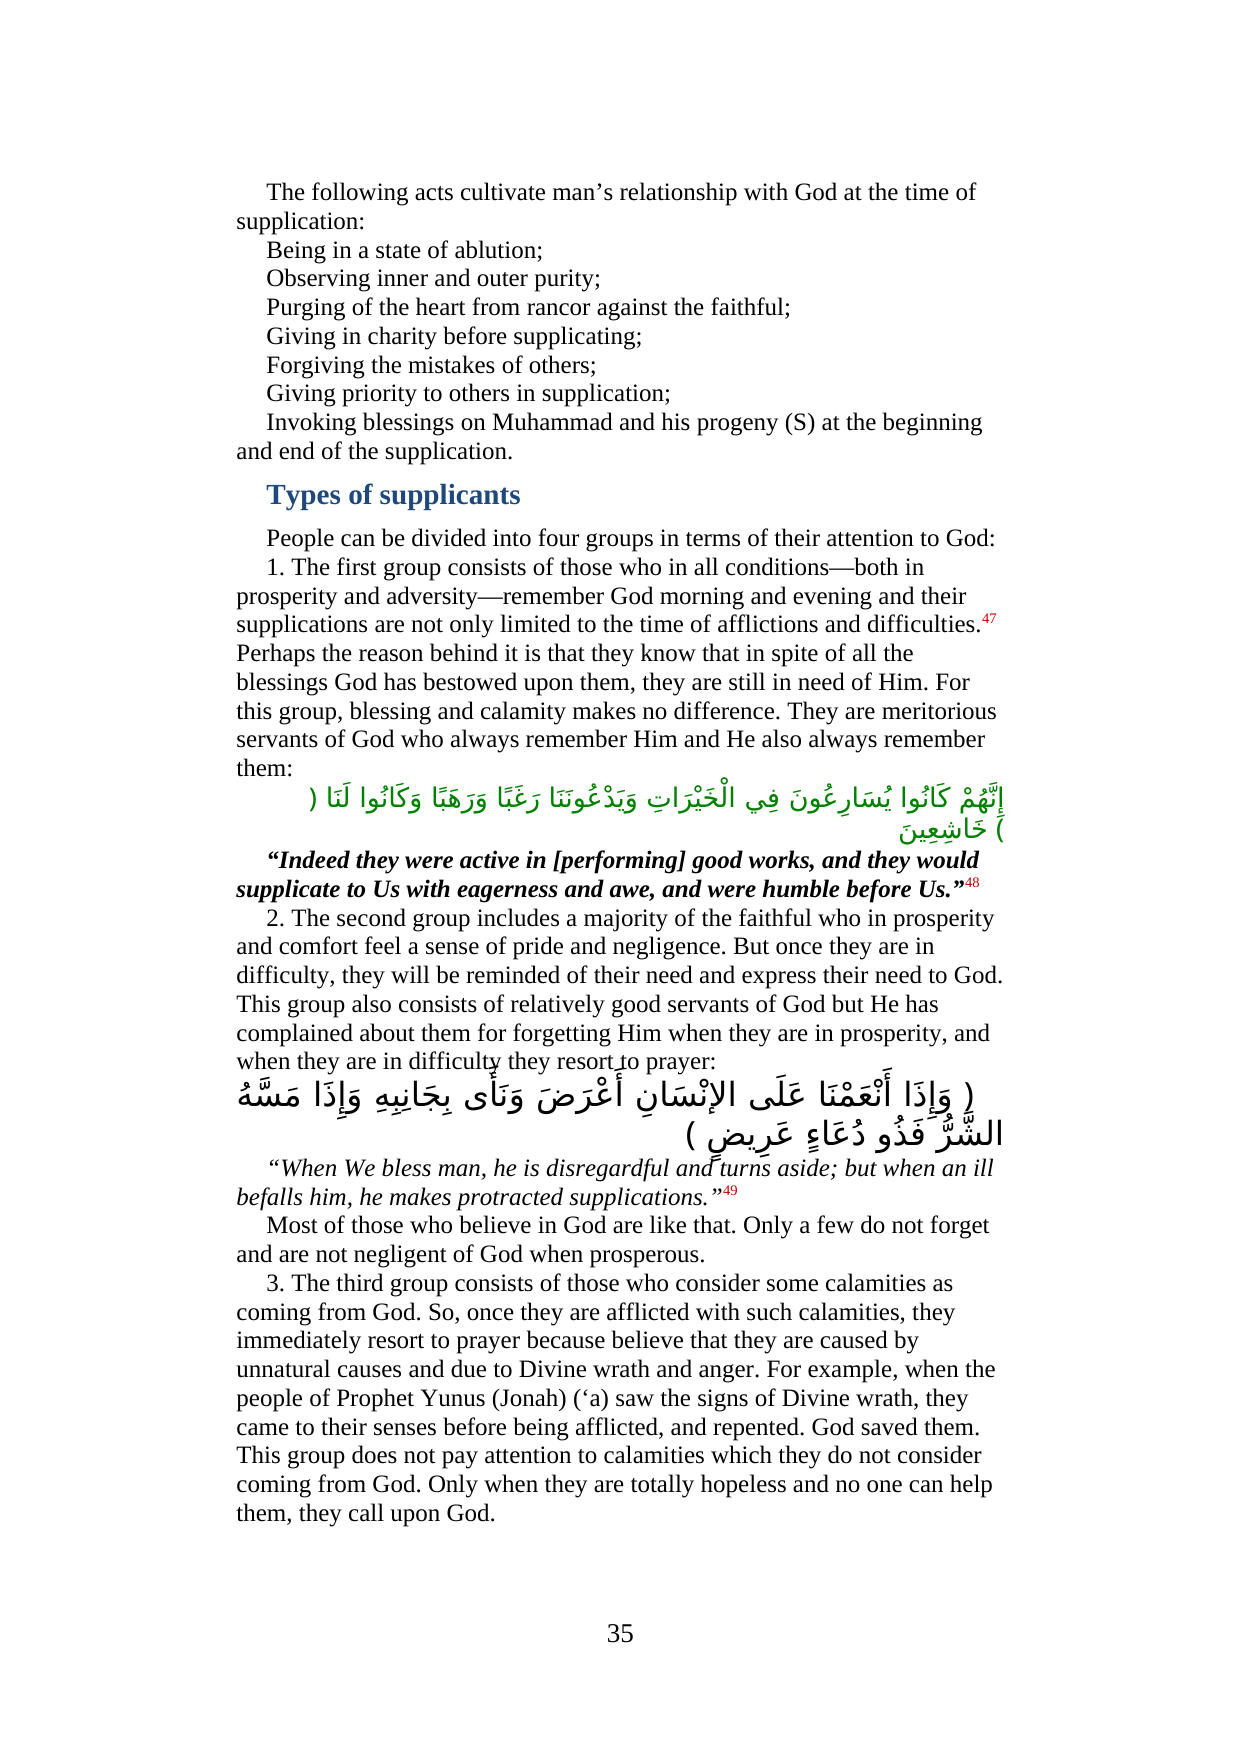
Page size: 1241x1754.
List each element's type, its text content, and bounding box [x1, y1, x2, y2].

text Observing inner and outer purity; [236, 263, 1004, 292]
text Giving priority to others in supplication; [236, 378, 1004, 407]
text People can be divided into four groups in terms of their attention to God: [236, 523, 1004, 552]
text Forgiving the mistakes of others; [236, 350, 1004, 378]
text “Indeed they were active in [performing] good works, and they would supplicate to Us with eagerness and awe, and were humble before Us.”48 [236, 845, 1004, 903]
text 2. The second group includes a majority of the faithful who in prosperity and comfort feel a sense of pride and negligence. But once they are in difficulty, they will be reminded of their need and express their need to God. This group also consists of relatively good servants of God but He has complained about them for forgetting Him when they are in prosperity, and when they are in difficulty they resort to prayer: [236, 903, 1004, 1075]
text Most of those who believe in God are like that. Only a few do not forget and are not negligent of God when prosperous. [236, 1210, 1004, 1268]
text Invoking blessings on Muhammad and his progeny (S) at the beginning and end of the supplication. [236, 407, 1004, 465]
text Being in a state of ablution; [236, 235, 1004, 263]
text 1. The first group consists of those who in all conditions—both in prosperity and adversity—remember God morning and evening and their supplications are not only limited to the time of afflictions and difficulties.47 Perhaps the reason behind it is that they know that in spite of all the blessings God has bestowed upon them, they are still in need of Him. For this group, blessing and calamity makes no difference. They are meritorious servants of God who always remember Him and He also always remember them: [236, 552, 1004, 782]
text Giving in charity before supplicating; [236, 321, 1004, 350]
text “When We bless man, he is disregardful and turns aside; but when an ill befalls him, he makes protracted supplications.”49 [236, 1153, 1004, 1210]
subtitle Types of supplicants [236, 477, 1004, 511]
text ﴿ إِنَّهُمْ كَانُوا يُسَارِعُونَ فِي الْخَيْرَاتِ وَيَدْعُونَنَا رَغَبًا وَرَهَبًا وَكَانُوا لَنَا خَاشِعِينَ ﴾ [236, 782, 1004, 845]
text 3. The third group consists of those who consider some calamities as coming from God. So, once they are afflicted with such calamities, they immediately resort to prayer because believe that they are caused by unnatural causes and due to Divine wrath and anger. For example, when the people of Prophet Yunus (Jonah) (‘a) saw the signs of Divine wrath, they came to their senses before being afflicted, and repented. God saved them. This group does not pay attention to calamities which they do not consider coming from God. Only when they are totally hopeless and no one can help them, they call upon God. [236, 1268, 1004, 1527]
text The following acts cultivate man’s relationship with God at the time of supplication: [236, 177, 1004, 235]
text Purging of the heart from rancor against the faithful; [236, 292, 1004, 321]
text ﴿ وَإِذَا أَنْعَمْنَا عَلَى الإنْسَانِ أَعْرَضَ وَنَأَى بِجَانِبِهِ وَإِذَا مَسَّهُ الشَّرُّ فَذُو دُعَاءٍ عَرِيضٍ ﴾ [236, 1075, 1004, 1153]
